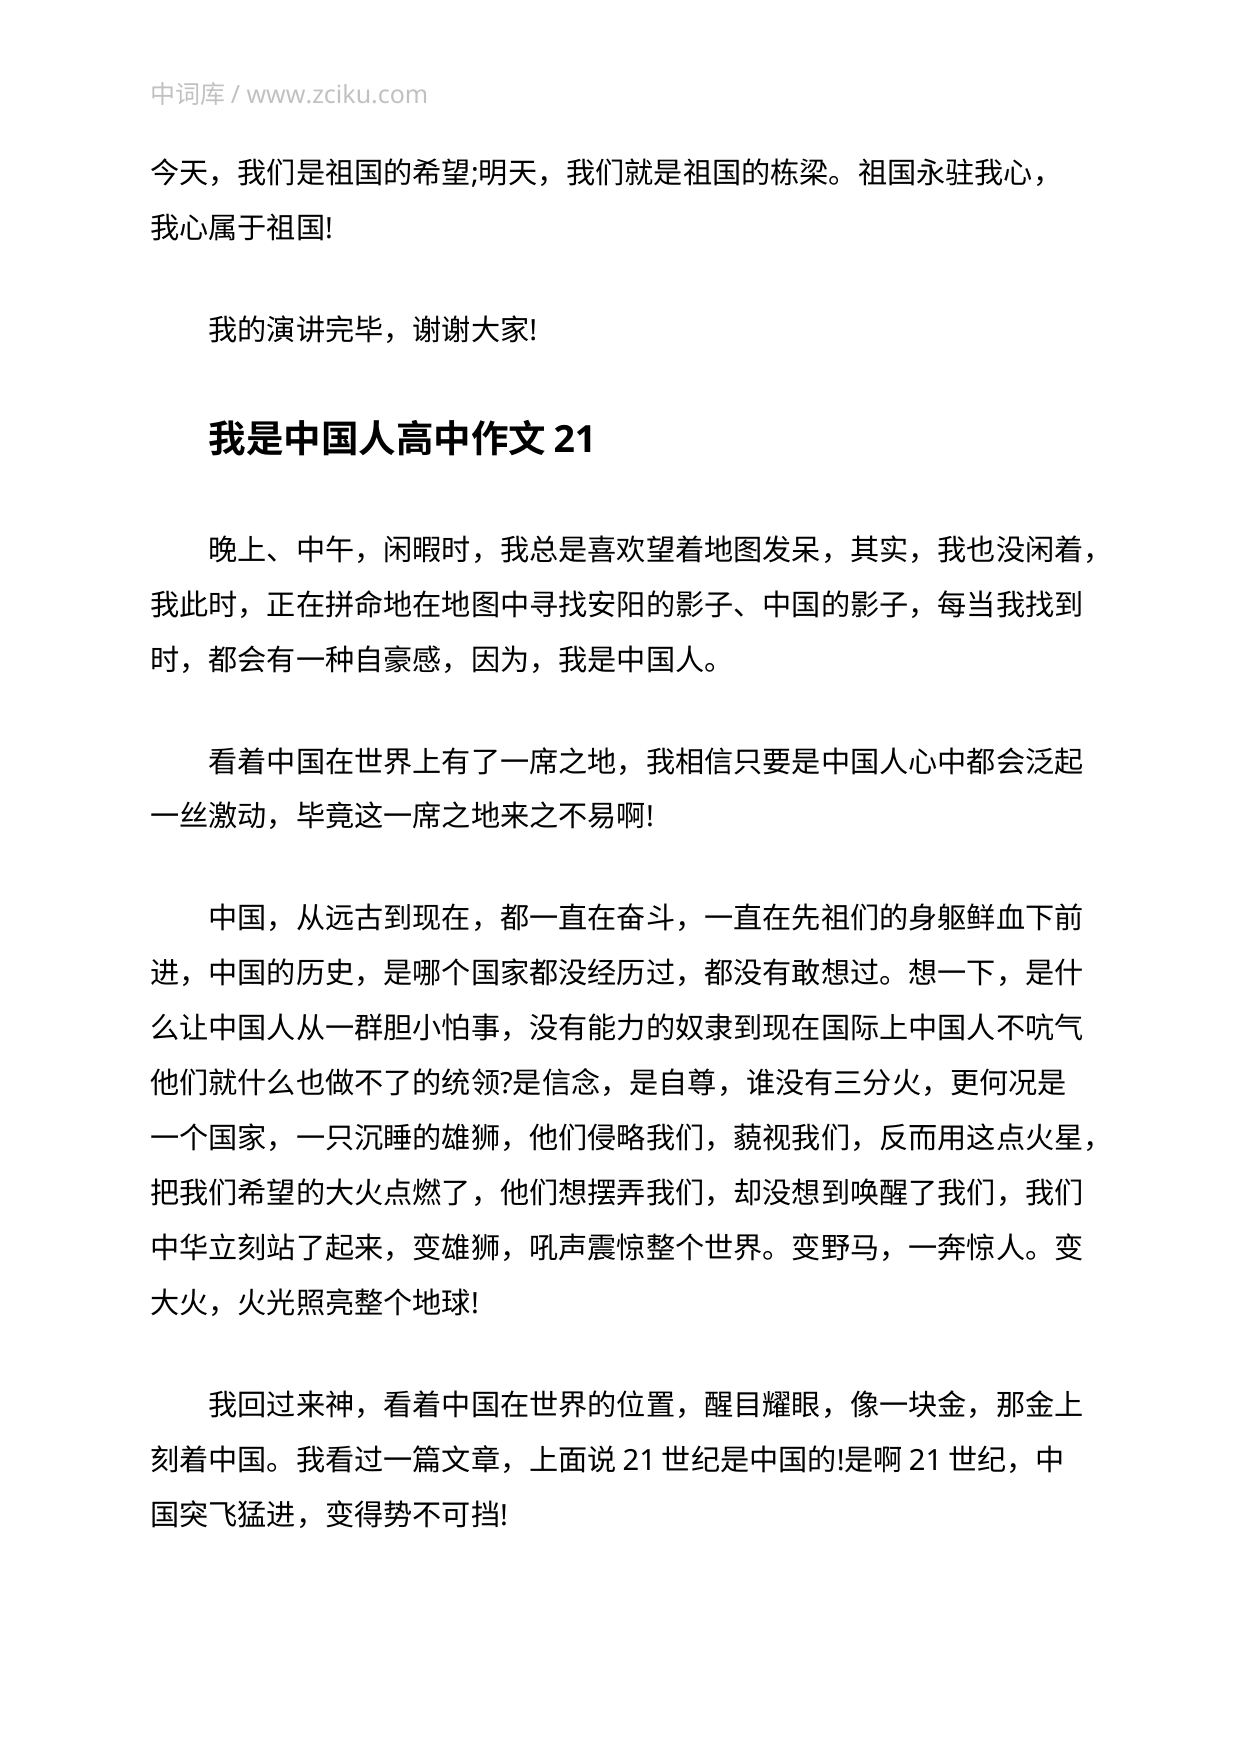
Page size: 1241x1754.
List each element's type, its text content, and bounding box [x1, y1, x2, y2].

text 我回过来神，看着中国在世界的位置，醒目耀眼，像一块金，那金上刻着中国。我看过一篇文章，上面说21世纪是中国的!是啊21世纪，中国突飞猛进，变得势不可挡! [150, 1381, 1090, 1534]
text 我是中国人高中作文21 [150, 409, 1090, 463]
text 晚上、中午，闲暇时，我总是喜欢望着地图发呆，其实，我也没闲着，我此时，正在拼命地在地图中寻找安阳的影子、中国的影子，每当我找到时，都会有一种自豪感，因为，我是中国人。 [150, 527, 1090, 679]
text 中国，从远古到现在，都一直在奋斗，一直在先祖们的身躯鲜血下前进，中国的历史，是哪个国家都没经历过，都没有敢想过。想一下，是什么让中国人从一群胆小怕事，没有能力的奴隶到现在国际上中国人不吭气他们就什么也做不了的统领?是信念，是自尊，谁没有三分火，更何况是一个国家，一只沉睡的雄狮，他们侵略我们，藐视我们，反而用这点火星，把我们希望的大火点燃了，他们想摆弄我们，却没想到唤醒了我们，我们中华立刻站了起来，变雄狮，吼声震惊整个世界。变野马，一奔惊人。变大火，火光照亮整个地球! [150, 895, 1090, 1322]
text 看着中国在世界上有了一席之地，我相信只要是中国人心中都会泛起一丝激动，毕竟这一席之地来之不易啊! [150, 738, 1090, 835]
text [150, 150, 1090, 247]
text 我的演讲完毕，谢谢大家! [150, 307, 1090, 349]
